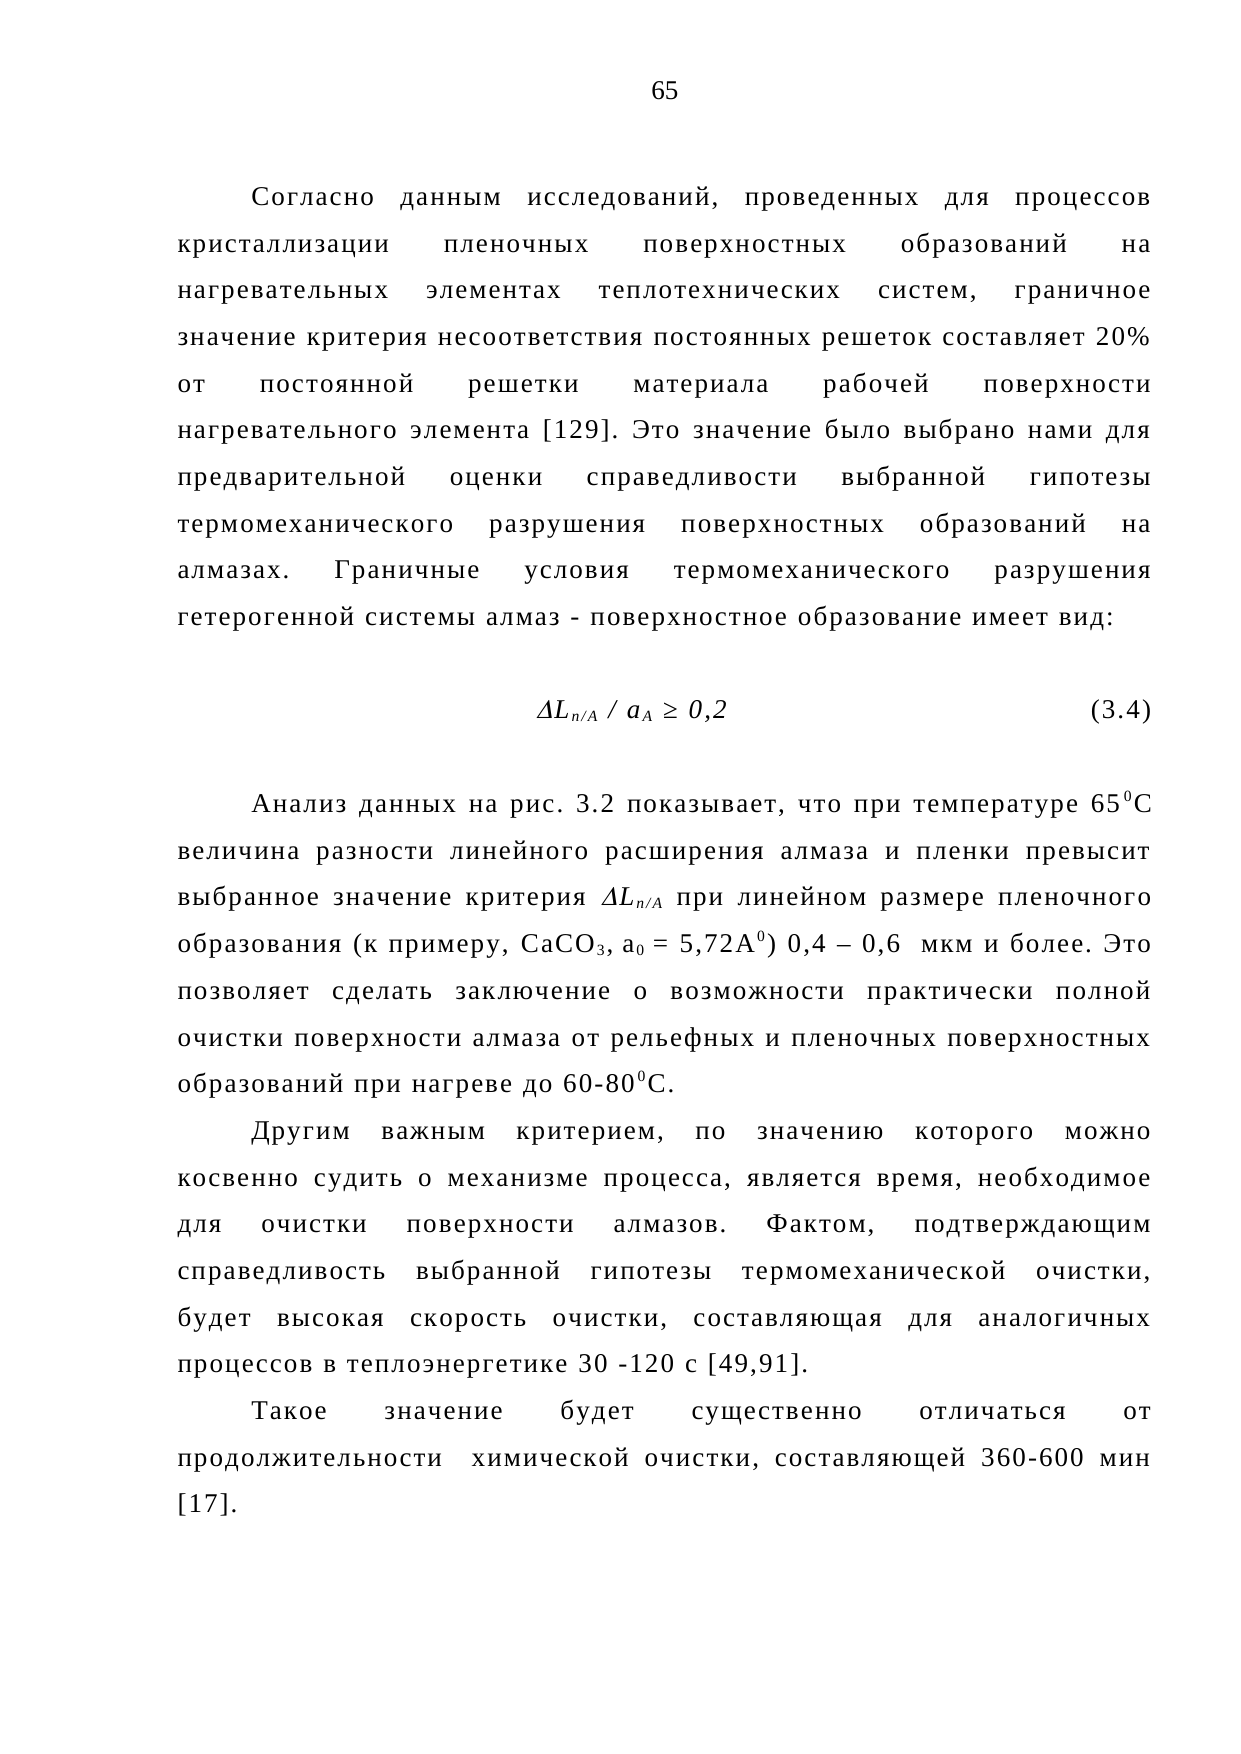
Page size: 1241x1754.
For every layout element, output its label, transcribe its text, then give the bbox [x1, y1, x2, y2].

text Другим важным критерием, по значению которого можно косвенно судить о механизме процесса, является время, необходимое для очистки поверхности алмазов. Фактом, подтверждающим справедливость выбранной гипотезы термомеханической очистки, будет высокая скорость очистки, составляющая для аналогичных процессов в теплоэнергетике 30 -120 с [49,91]. [177, 1114, 1152, 1378]
text Такое значение будет существенно отличаться от продолжительности химической очистки, составляющей 360-600 мин [17]. [177, 1394, 1152, 1518]
text Согласно данным исследований, проведенных для процессов кристаллизации пленочных поверхностных образований на нагревательных элементах теплотехнических систем, граничное значение критерия несоответствия постоянных решеток составляет 20% от постоянной решетки материала рабочей поверхности нагревательного элемента [129]. Это значение было выбрано нами для предварительной оценки справедливости выбранной гипотезы термомеханического разрушения поверхностных образований на алмазах. Граничные условия термомеханического разрушения гетерогенной системы алмаз - поверхностное образование имеет вид: [177, 180, 1152, 631]
text Lп/А / аА ≥ 0,2 (3.4) [177, 694, 1152, 725]
text Анализ данных на рис. 3.2 показывает, что при температуре 650С величина разности линейного расширения алмаза и пленки превысит выбранное значение критерия Lп/А при линейном размере пленочного образования (к примеру, СаCO3, а0 = 5,72А0) 0,4 – 0,6 мкм и более. Это позволяет сделать заключение о возможности практически полной очистки поверхности алмаза от рельефных и пленочных поверхностных образований при нагреве до 60-800С. [177, 787, 1152, 1098]
